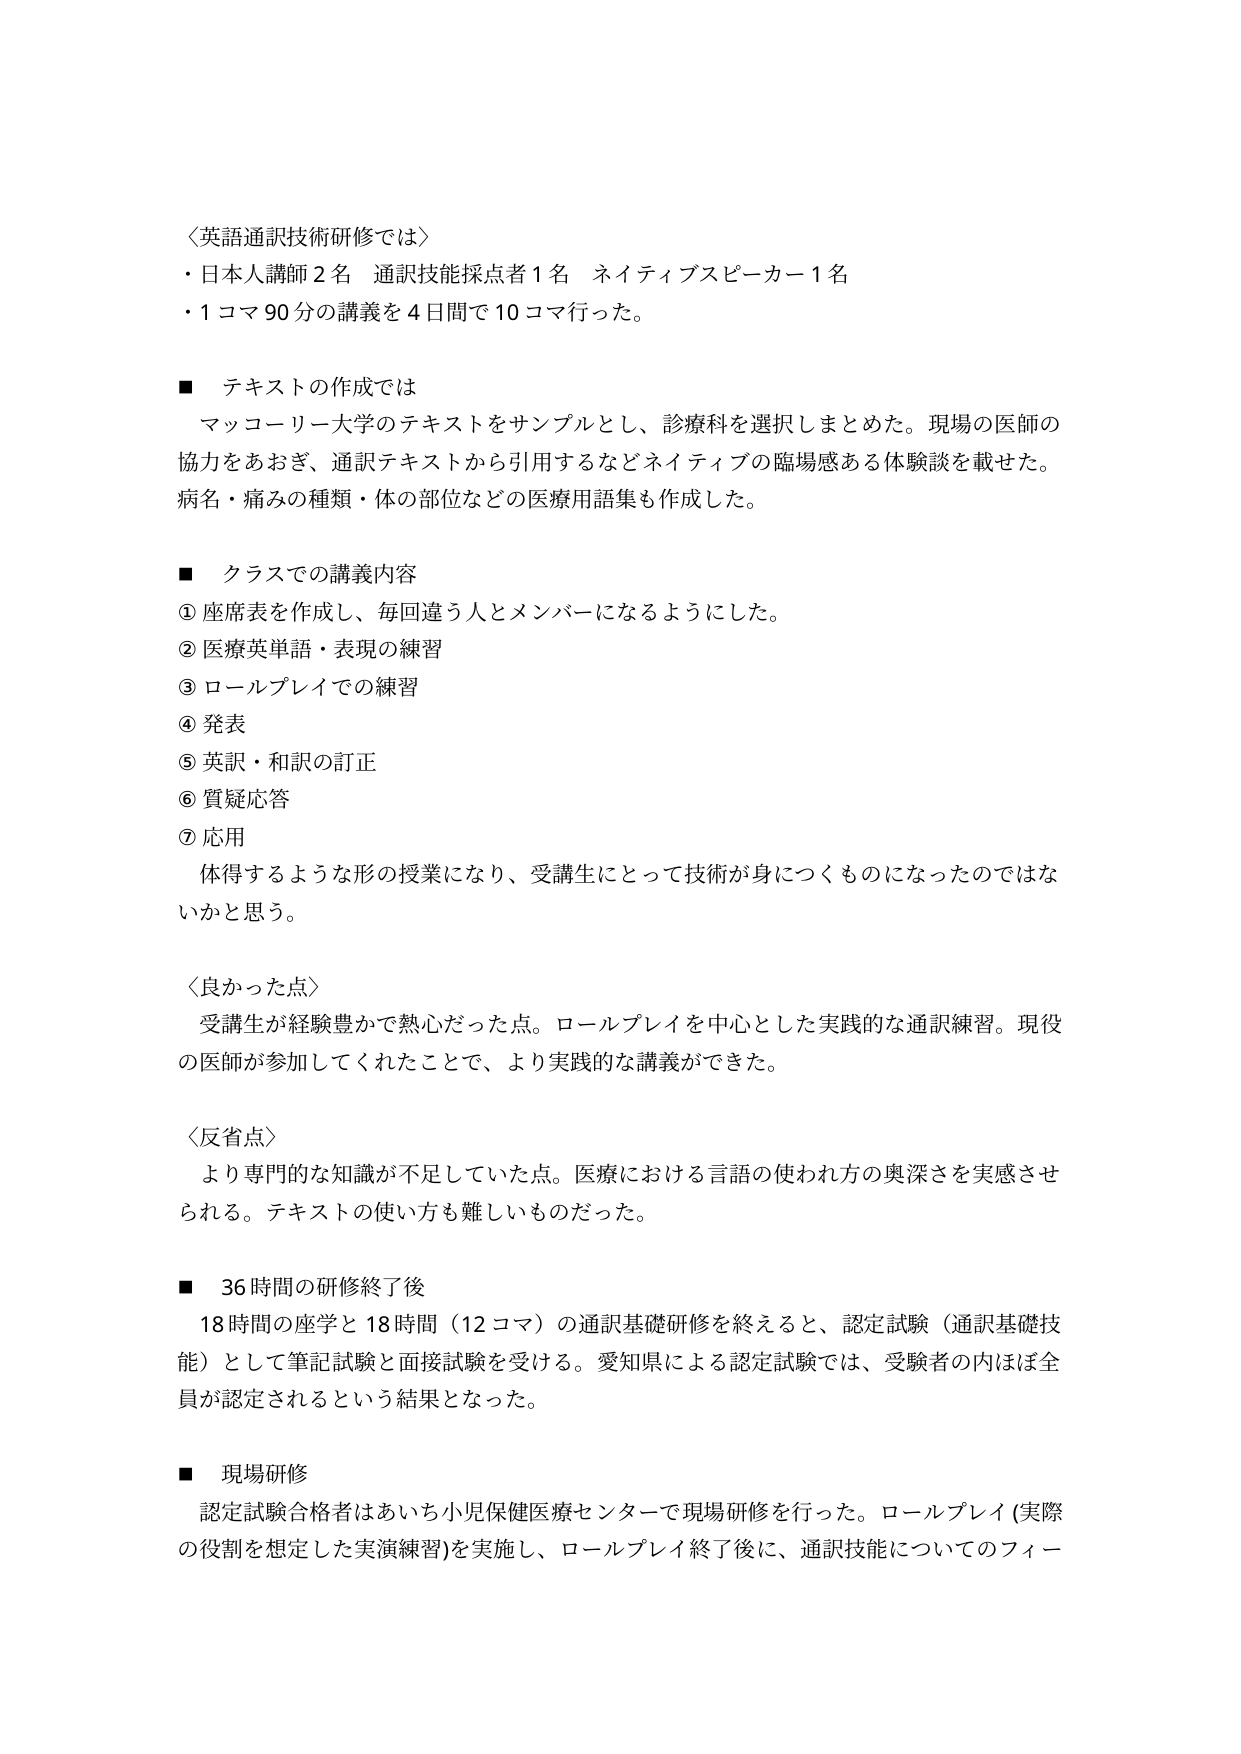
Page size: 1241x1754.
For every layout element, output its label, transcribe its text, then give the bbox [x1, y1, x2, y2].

text ⑦ 応用 [177, 817, 1063, 854]
text より専門的な知識が不足していた点。医療における言語の使われ方の奥深さを実感させられる。テキストの使い方も難しいものだった。 [177, 1154, 1063, 1229]
list テキストの作成では [177, 367, 1063, 404]
list 現場研修 [177, 1454, 1063, 1492]
text 18時間の座学と18時間（12コマ）の通訳基礎研修を終えると、認定試験（通訳基礎技能）として筆記試験と面接試験を受ける。愛知県による認定試験では、受験者の内ほぼ全員が認定されるという結果となった。 [177, 1304, 1063, 1417]
text ④ 発表 [177, 704, 1063, 742]
text ・日本人講師2名 通訳技能採点者1名 ネイティブスピーカー1名 [177, 254, 1063, 292]
text ③ ロールプレイでの練習 [177, 667, 1063, 704]
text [177, 1492, 1063, 1567]
list クラスでの講義内容 [177, 554, 1063, 592]
text ⑥ 質疑応答 [177, 779, 1063, 817]
text 体得するような形の授業になり、受講生にとって技術が身につくものになったのではないかと思う。 [177, 854, 1063, 929]
text マッコーリー大学のテキストをサンプルとし、診療科を選択しまとめた。現場の医師の協力をあおぎ、通訳テキストから引用するなどネイティブの臨場感ある体験談を載せた。病名・痛みの種類・体の部位などの医療用語集も作成した。 [177, 404, 1063, 517]
text ① 座席表を作成し、毎回違う人とメンバーになるようにした。 [177, 592, 1063, 629]
text 〈良かった点〉 [177, 967, 1063, 1004]
text ② 医療英単語・表現の練習 [177, 629, 1063, 667]
text 〈英語通訳技術研修では〉 [177, 217, 1063, 254]
text ・1コマ90分の講義を4日間で10コマ行った。 [177, 292, 1063, 329]
list 36時間の研修終了後 [177, 1267, 1063, 1304]
text 〈反省点〉 [177, 1117, 1063, 1154]
text ⑤ 英訳・和訳の訂正 [177, 742, 1063, 779]
text 受講生が経験豊かで熱心だった点。ロールプレイを中心とした実践的な通訳練習。現役の医師が参加してくれたことで、より実践的な講義ができた。 [177, 1004, 1063, 1079]
